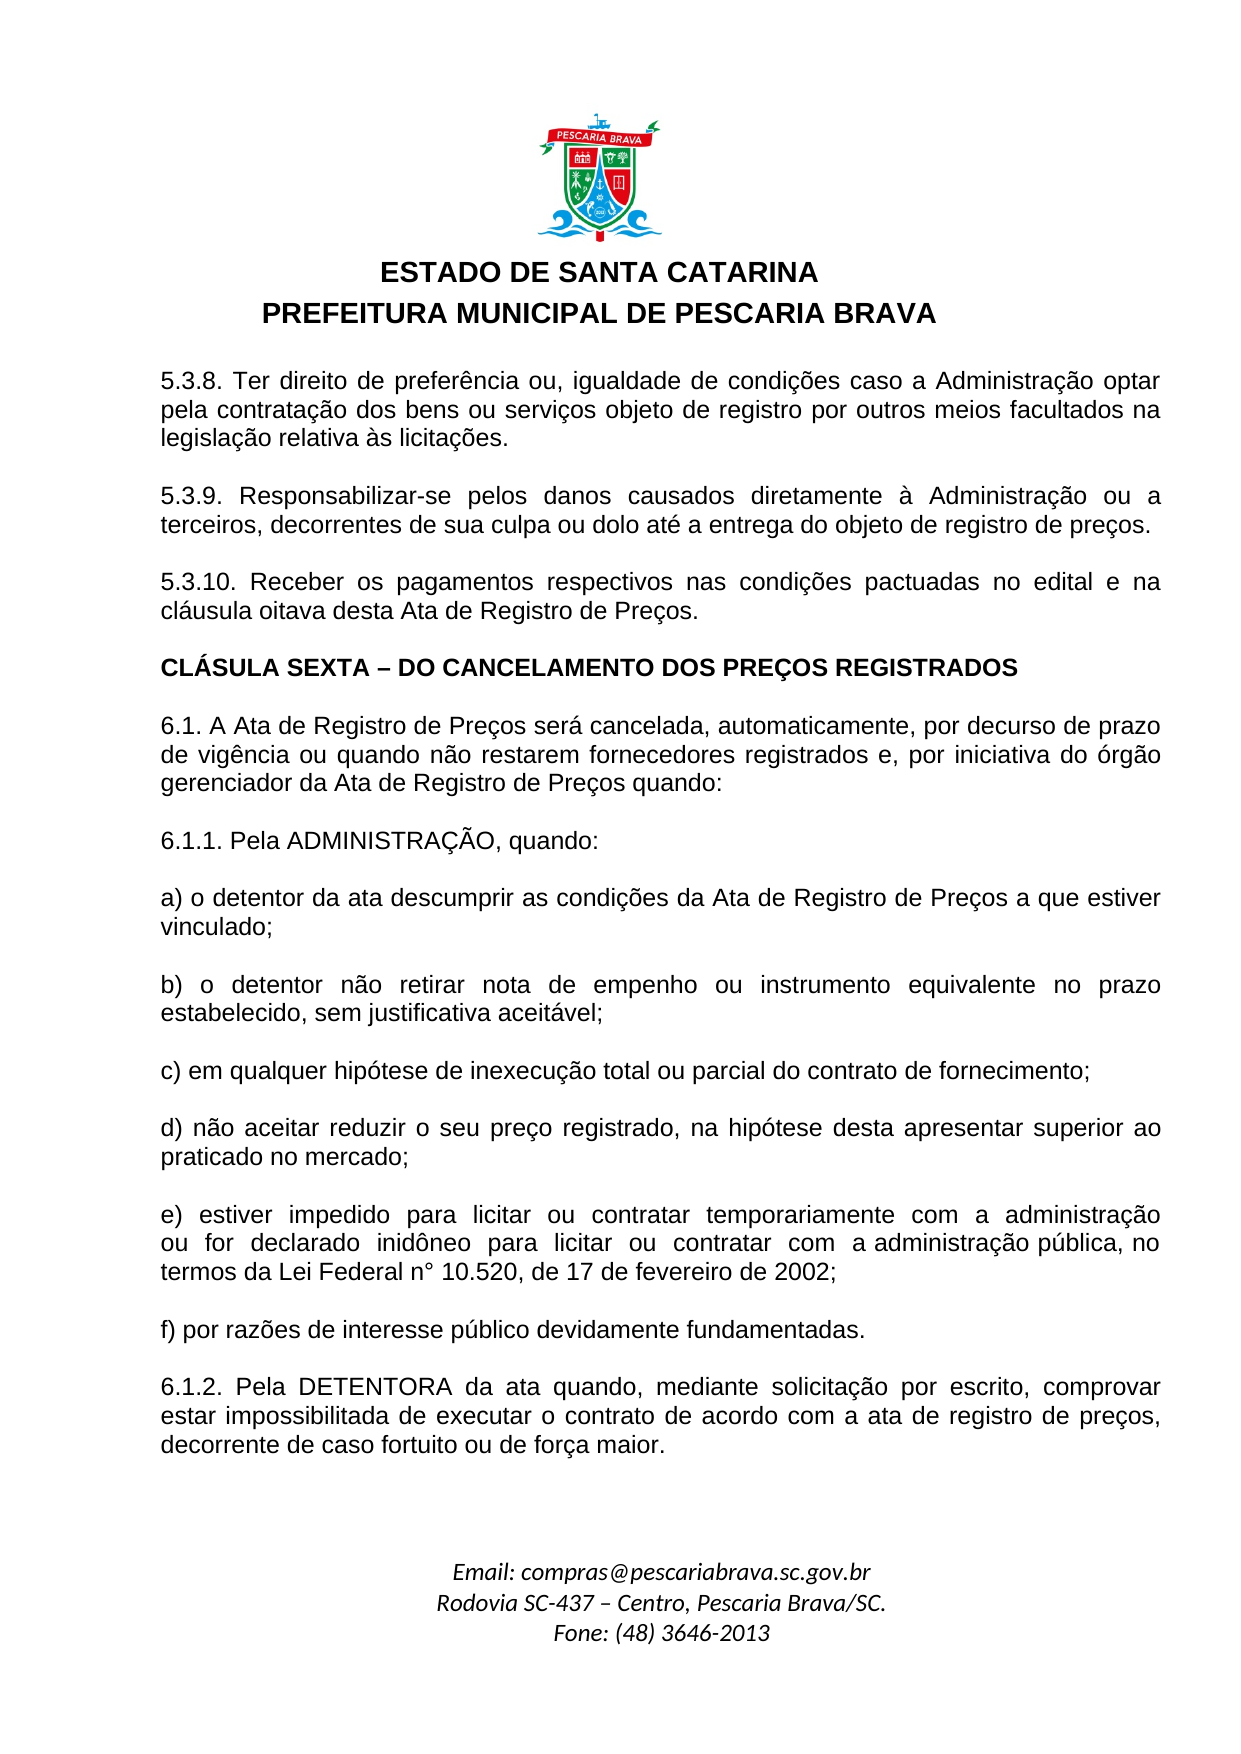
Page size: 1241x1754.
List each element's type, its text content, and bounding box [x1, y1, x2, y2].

text 5.3.10. Receber os pagamentos respectivos nas condições pactuadas no edital e na cláusula oitava desta Ata de Registro de Preços. [160, 567, 1163, 624]
text e) estiver impedido para licitar ou contratar temporariamente com a administração ou for declarado inidôneo para licitar ou contratar com a administração pública, no termos da Lei Federal n° 10.520, de 17 de fevereiro de 2002; [160, 1199, 1163, 1286]
text 5.3.8. Ter direito de preferência ou, igualdade de condições caso a Administração optar pela contratação dos bens ou serviços objeto de registro por outros meios facultados na legislação relativa às licitações. [160, 366, 1163, 452]
text 6.1. A Ata de Registro de Preços será cancelada, automaticamente, por decurso de prazo de vigência ou quando não restarem fornecedores registrados e, por iniciativa do órgão gerenciador da Ata de Registro de Preços quando: [160, 711, 1163, 797]
text f) por razões de interesse público devidamente fundamentadas. [160, 1314, 1163, 1343]
text 6.1.2. Pela DETENTORA da ata quando, mediante solicitação por escrito, comprovar estar impossibilitada de executar o contrato de acordo com a ata de registro de preços, decorrente de caso fortuito ou de força maior. [160, 1372, 1163, 1458]
text d) não aceitar reduzir o seu preço registrado, na hipótese desta apresentar superior ao praticado no mercado; [160, 1113, 1163, 1171]
text a) o detentor da ata descumprir as condições da Ata de Registro de Preços a que estiver vinculado; [160, 883, 1163, 941]
text b) o detentor não retirar nota de empenho ou instrumento equivalente no prazo estabelecido, sem justificativa aceitável; [160, 969, 1163, 1027]
text 5.3.9. Responsabilizar-se pelos danos causados diretamente à Administração ou a terceiros, decorrentes de sua culpa ou dolo até a entrega do objeto de registro de preços. [160, 481, 1163, 538]
picture [488, 103, 711, 252]
text CLÁSULA SEXTA – DO CANCELAMENTO DOS PREÇOS REGISTRADOS [160, 653, 1163, 682]
text 6.1.1. Pela ADMINISTRAÇÃO, quando: [160, 826, 1163, 854]
text c) em qualquer hipótese de inexecução total ou parcial do contrato de fornecimento; [160, 1056, 1163, 1084]
